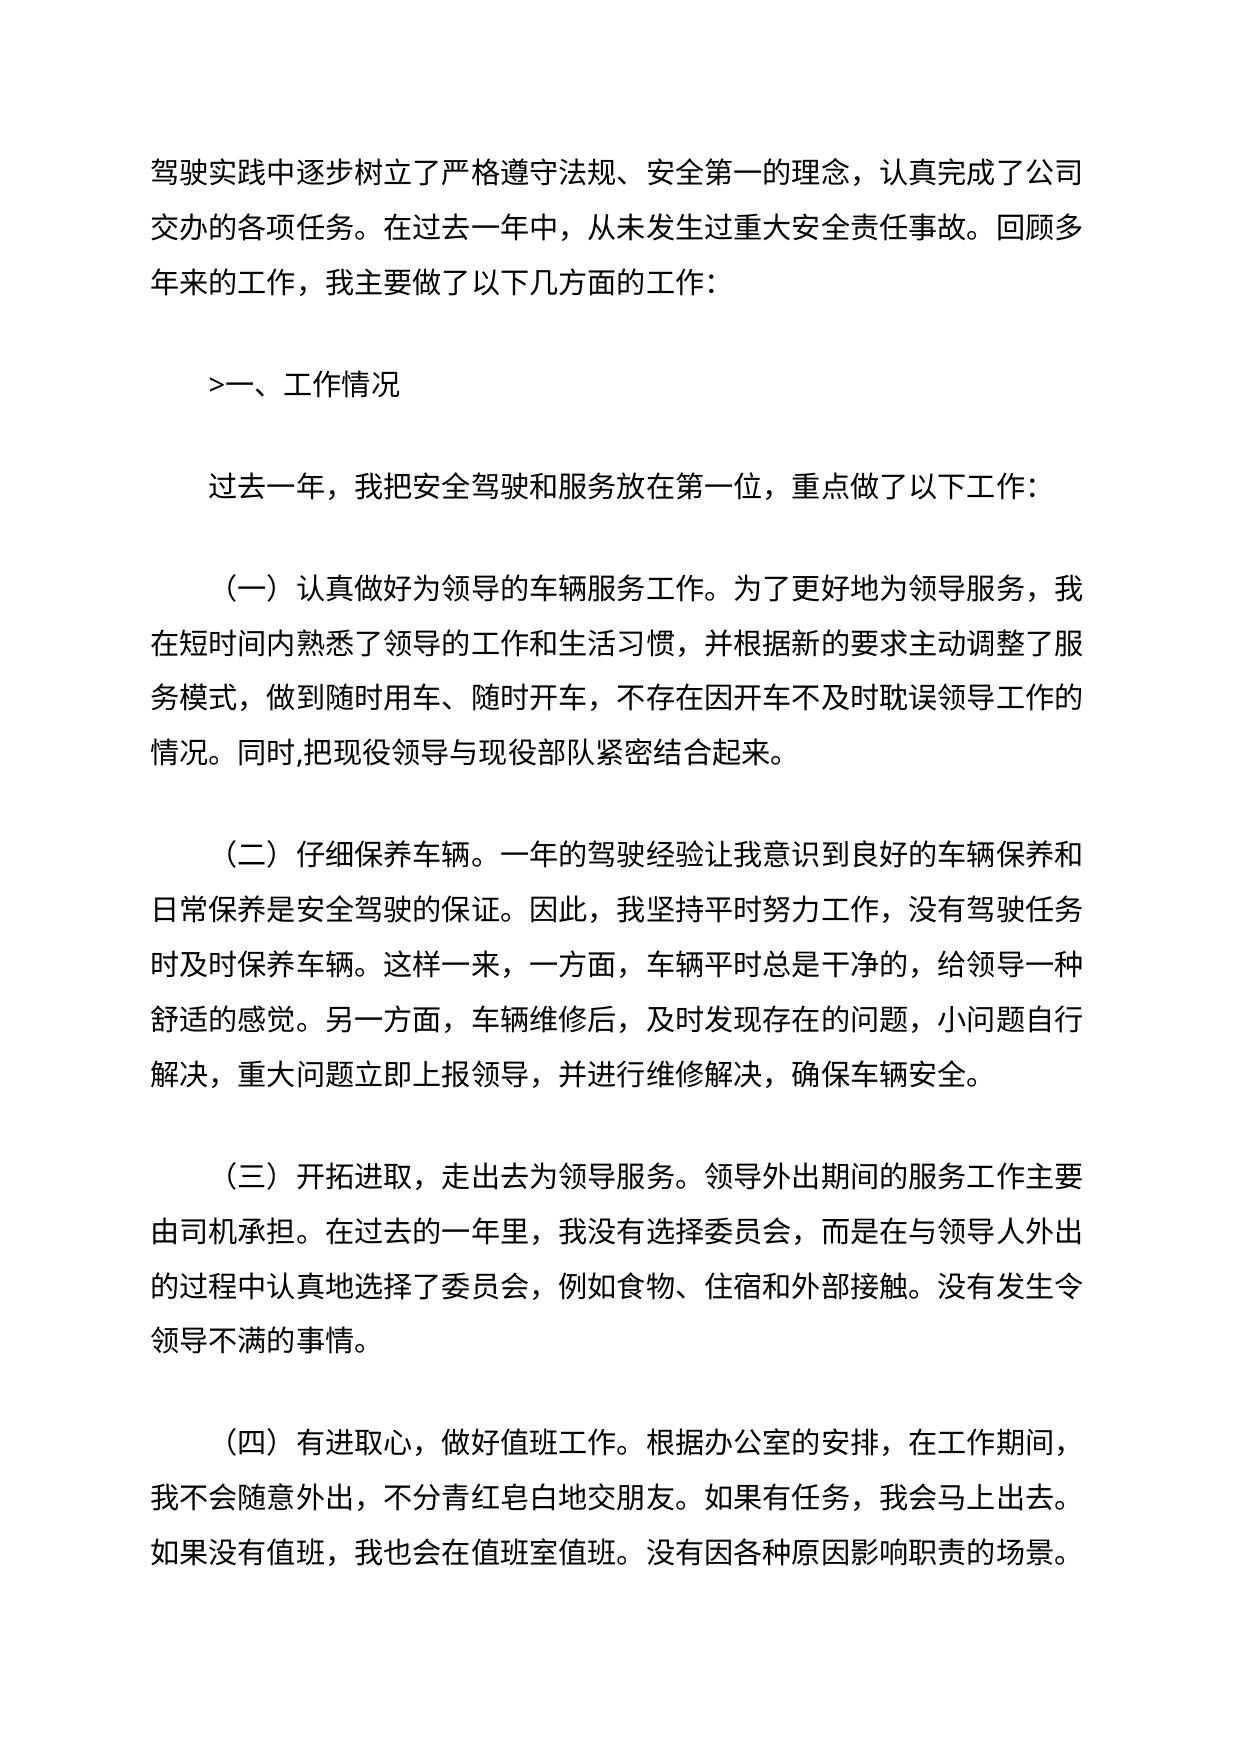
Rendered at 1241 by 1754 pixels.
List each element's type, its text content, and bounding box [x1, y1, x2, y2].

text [150, 150, 1090, 302]
text （三）开拓进取，走出去为领导服务。领导外出期间的服务工作主要由司机承担。在过去的一年里，我没有选择委员会，而是在与领导人外出的过程中认真地选择了委员会，例如食物、住宿和外部接触。没有发生令领导不满的事情。 [150, 1153, 1090, 1360]
text （四）有进取心，做好值班工作。根据办公室的安排，在工作期间，我不会随意外出，不分青红皂白地交朋友。如果有任务，我会马上出去。如果没有值班，我也会在值班室值班。没有因各种原因影响职责的场景。 [150, 1420, 1090, 1572]
text >一、工作情况 [150, 362, 1090, 404]
text 过去一年，我把安全驾驶和服务放在第一位，重点做了以下工作： [150, 463, 1090, 506]
text （一）认真做好为领导的车辆服务工作。为了更好地为领导服务，我在短时间内熟悉了领导的工作和生活习惯，并根据新的要求主动调整了服务模式，做到随时用车、随时开车，不存在因开车不及时耽误领导工作的情况。同时,把现役领导与现役部队紧密结合起来。 [150, 565, 1090, 772]
text （二）仔细保养车辆。一年的驾驶经验让我意识到良好的车辆保养和日常保养是安全驾驶的保证。因此，我坚持平时努力工作，没有驾驶任务时及时保养车辆。这样一来，一方面，车辆平时总是干净的，给领导一种舒适的感觉。另一方面，车辆维修后，及时发现存在的问题，小问题自行解决，重大问题立即上报领导，并进行维修解决，确保车辆安全。 [150, 832, 1090, 1094]
